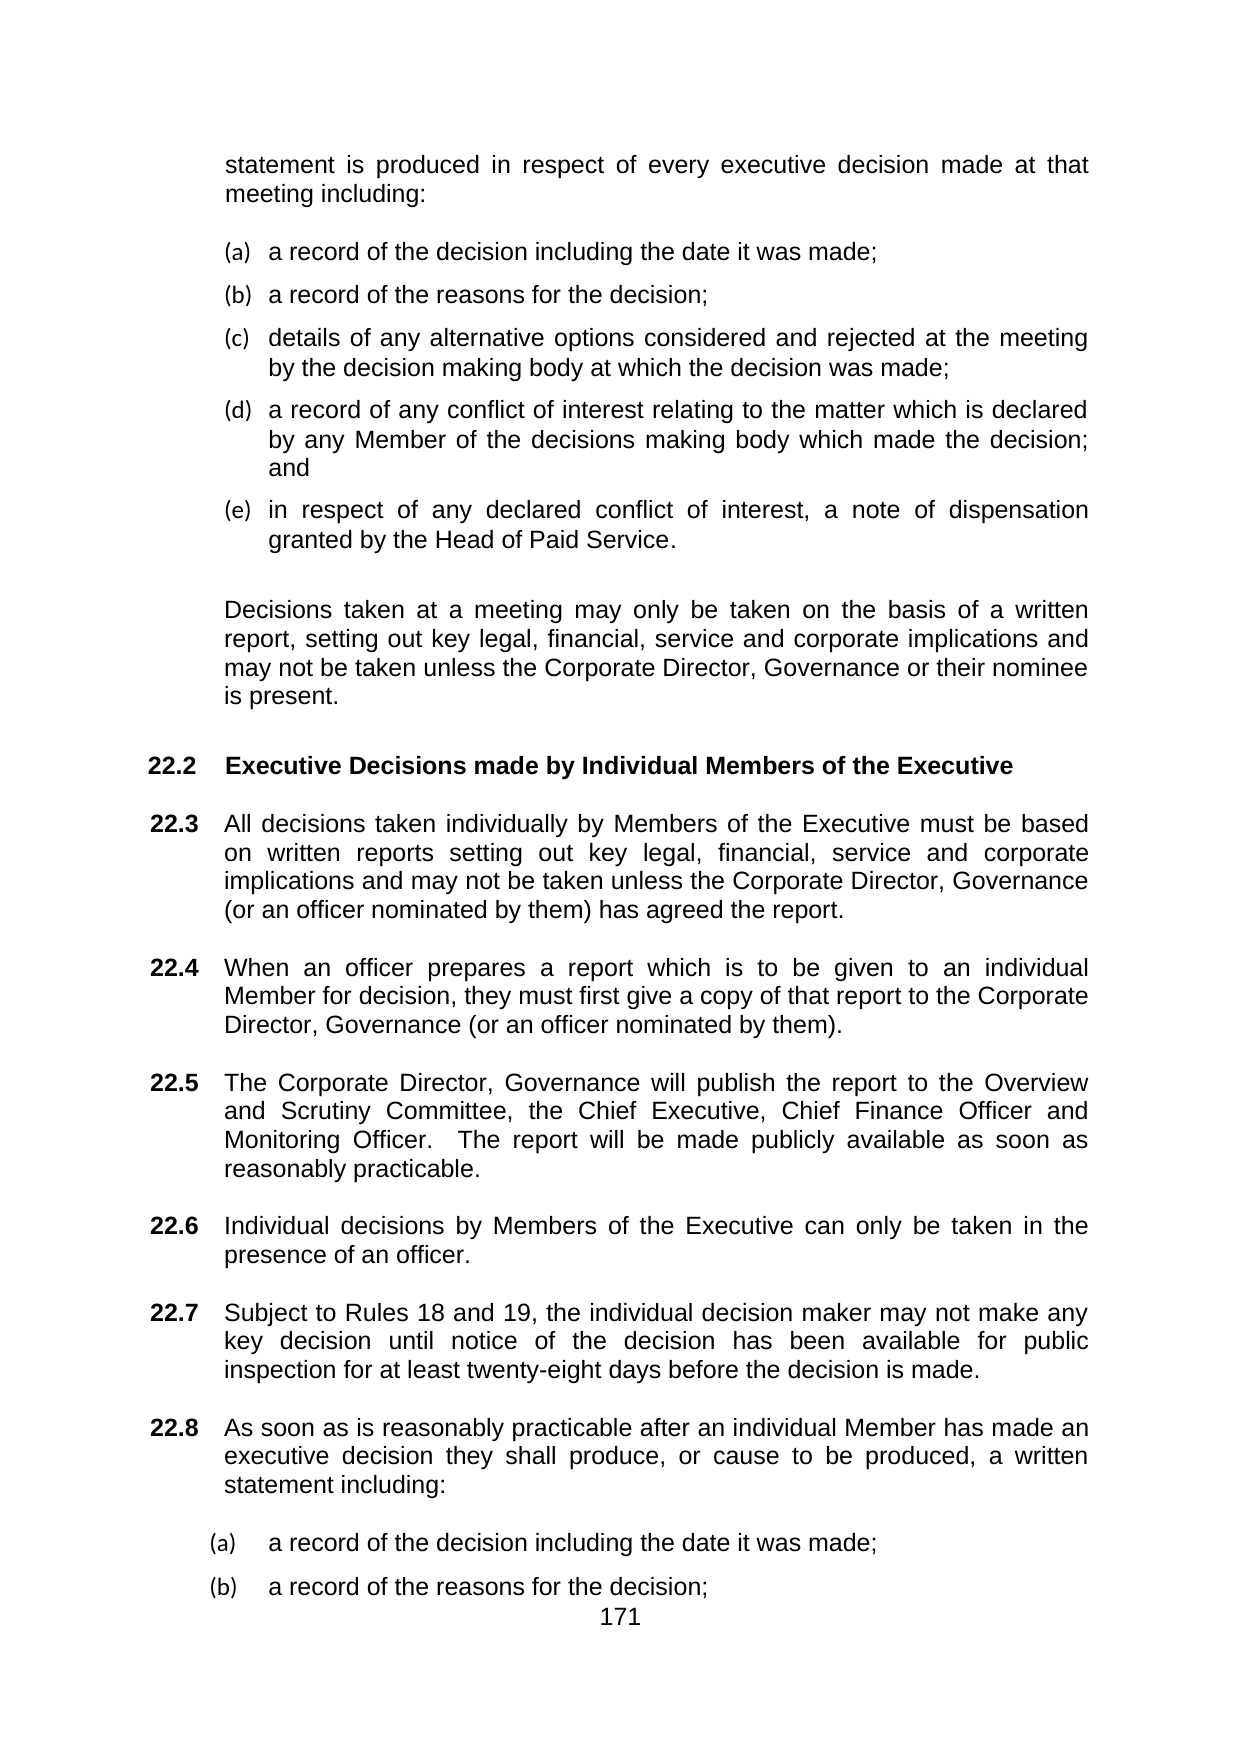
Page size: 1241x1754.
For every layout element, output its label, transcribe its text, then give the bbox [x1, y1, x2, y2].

text 22.4 When an officer prepares a report which is to be given to an individual Member for decision, they must first give a copy of that report to the Corporate Director, Governance (or an officer nominated by them). [150, 953, 1090, 1039]
list a record of the reasons for the decision; [224, 279, 1090, 310]
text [150, 150, 1090, 207]
text 22.5 The Corporate Director, Governance will publish the report to the Overview and Scrutiny Committee, the Chief Executive, Chief Finance Officer and Monitoring Officer. The report will be made publicly available as soon as reasonably practicable. [150, 1068, 1090, 1183]
list Subject to Rules 18 and 19, the individual decision maker may not make any key decision until notice of the decision has been available for public inspection for at least twenty-eight days before the decision is made. [150, 1298, 1090, 1384]
list a record of the reasons for the decision; [209, 1571, 1090, 1601]
list a record of the decision including the date it was made; [209, 1528, 1090, 1558]
text Decisions taken at a meeting may only be taken on the basis of a written report, setting out key legal, financial, service and corporate implications and may not be taken unless the Corporate Director, Governance or their nominee is present. [224, 595, 1090, 710]
list in respect of any declared conflict of interest, a note of dispensation granted by the Head of Paid Service. [224, 494, 1090, 554]
list details of any alternative options considered and rejected at the meeting by the decision making body at which the decision was made; [224, 322, 1090, 382]
list Individual decisions by Members of the Executive can only be taken in the presence of an officer. [150, 1211, 1090, 1269]
text 22.3 All decisions taken individually by Members of the Executive must be based on written reports setting out key legal, financial, service and corporate implications and may not be taken unless the Corporate Director, Governance (or an officer nominated by them) has agreed the report. [150, 809, 1090, 924]
list Executive Decisions made by Individual Members of the Executive [148, 751, 1090, 780]
list As soon as is reasonably practicable after an individual Member has made an executive decision they shall produce, or cause to be produced, a written statement including: [150, 1413, 1090, 1499]
list a record of any conflict of interest relating to the matter which is declared by any Member of the decisions making body which made the decision; and [224, 394, 1090, 482]
list a record of the decision including the date it was made; [224, 236, 1090, 267]
